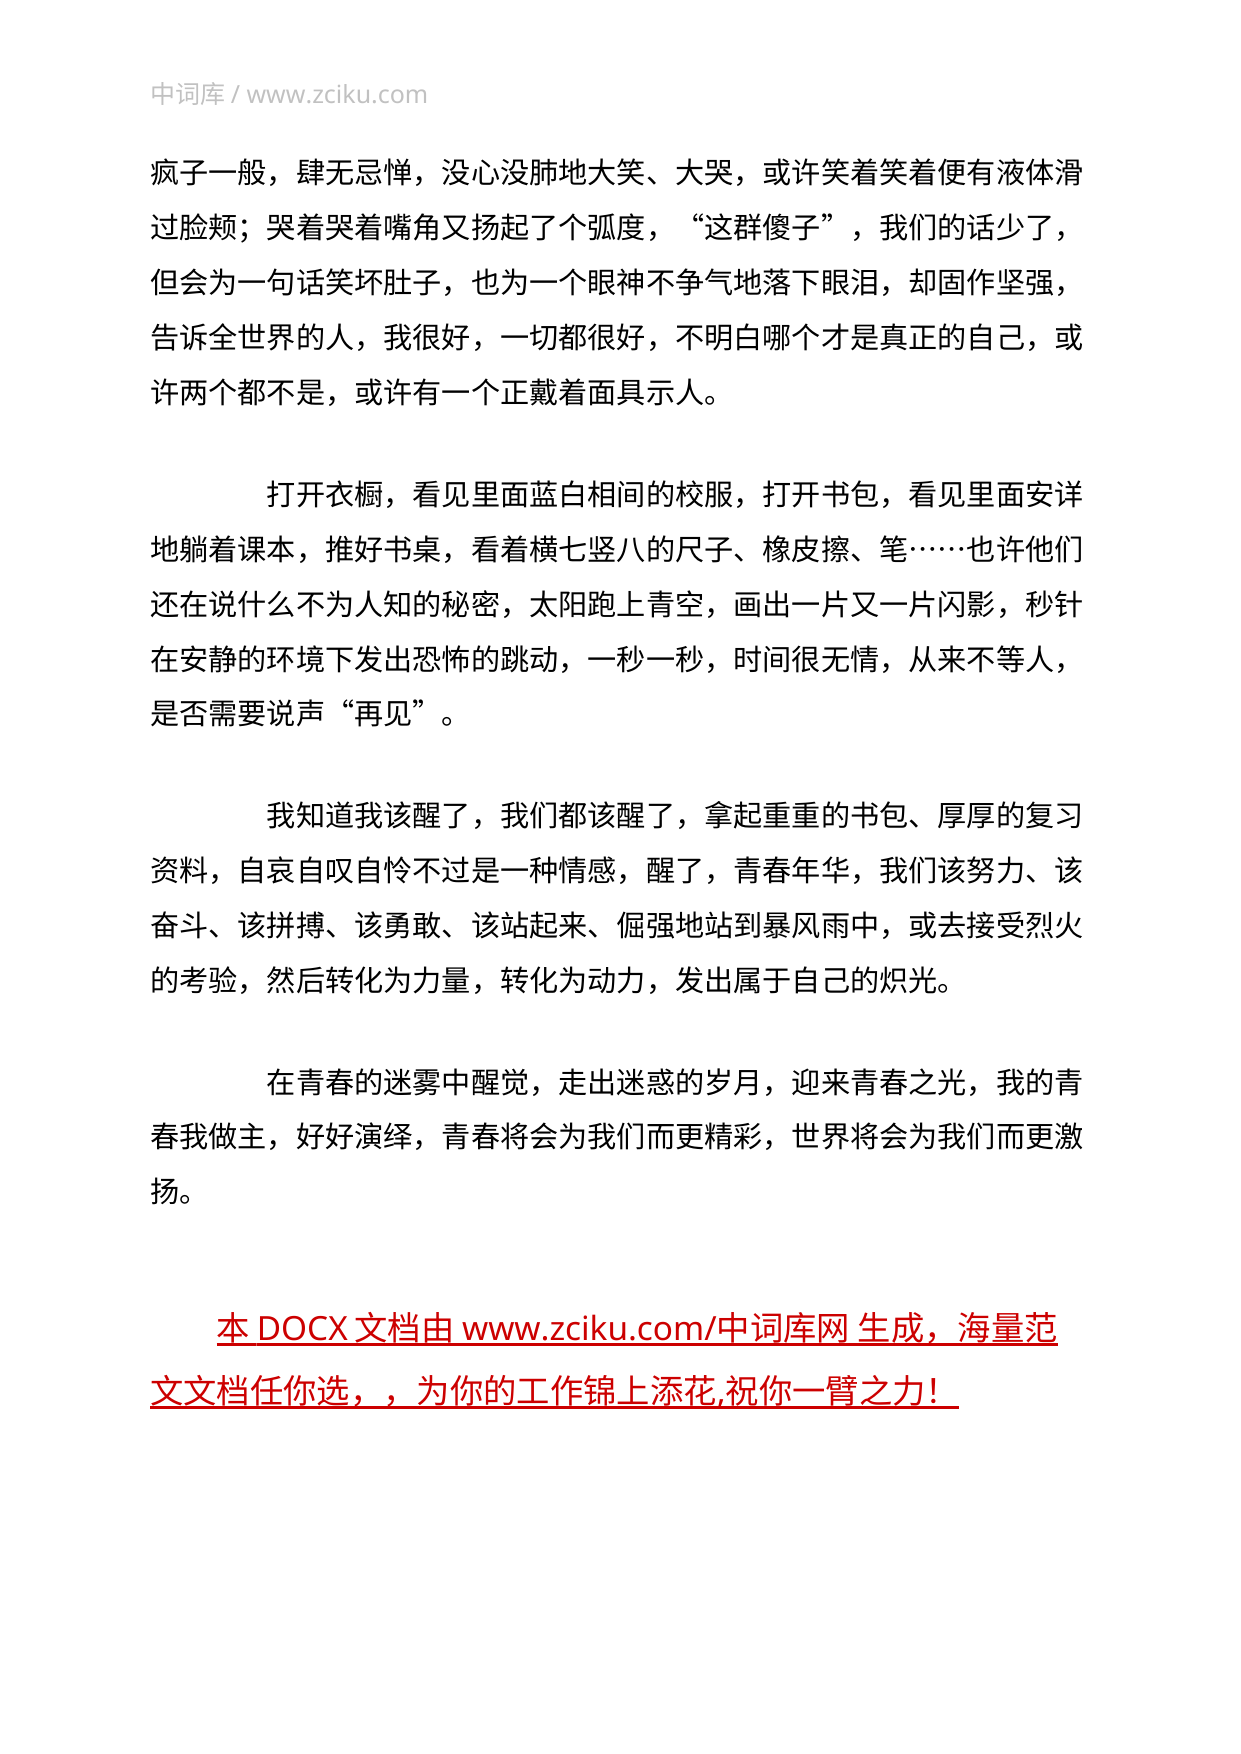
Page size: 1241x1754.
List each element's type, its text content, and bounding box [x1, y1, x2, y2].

text 打开衣橱，看见里面蓝白相间的校服，打开书包，看见里面安详地躺着课本，推好书桌，看着横七竖八的尺子、橡皮擦、笔……也许他们还在说什么不为人知的秘密，太阳跑上青空，画出一片又一片闪影，秒针在安静的环境下发出恐怖的跳动，一秒一秒，时间很无情，从来不等人，是否需要说声“再见”。 [150, 471, 1090, 733]
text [150, 150, 1090, 412]
text 本DOCX文档由 www.zciku.com/中词库网 生成，海量范文文档任你选，，为你的工作锦上添花,祝你一臂之力！ [150, 1302, 1090, 1413]
text 在青春的迷雾中醒觉，走出迷惑的岁月，迎来青春之光，我的青春我做主，好好演绎，青春将会为我们而更精彩，世界将会为我们而更激扬。 [150, 1059, 1090, 1211]
text 我知道我该醒了，我们都该醒了，拿起重重的书包、厚厚的复习资料，自哀自叹自怜不过是一种情感，醒了，青春年华，我们该努力、该奋斗、该拼搏、该勇敢、该站起来、倔强地站到暴风雨中，或去接受烈火的考验，然后转化为力量，转化为动力，发出属于自己的炽光。 [150, 793, 1090, 1000]
